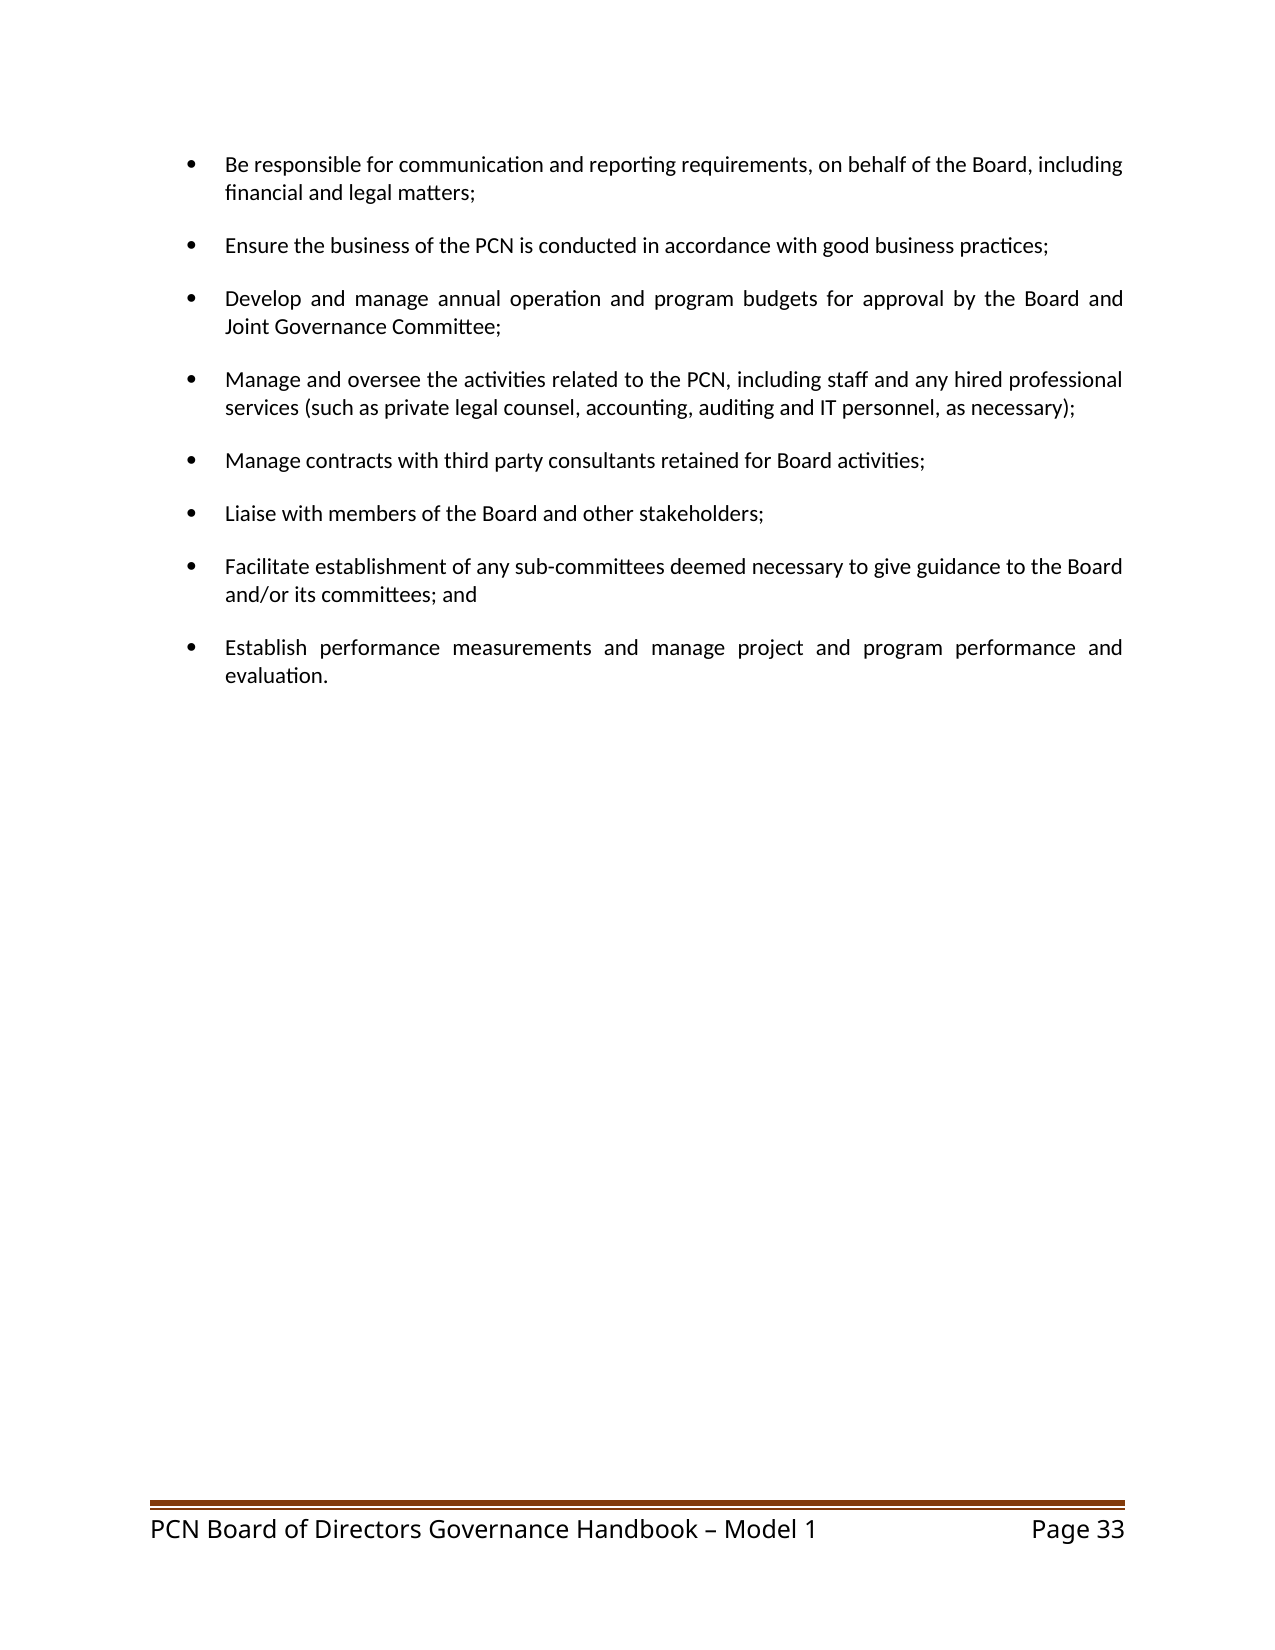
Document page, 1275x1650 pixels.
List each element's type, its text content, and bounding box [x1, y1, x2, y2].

list Manage contracts with third party consultants retained for Board activities; [187, 446, 1125, 474]
list Establish performance measurements and manage project and program performance and evaluation. [187, 633, 1125, 689]
list Facilitate establishment of any sub-committees deemed necessary to give guidance to the Board and/or its committees; and [187, 552, 1125, 608]
list Develop and manage annual operation and program budgets for approval by the Board and Joint Governance Committee; [187, 284, 1125, 340]
list Be responsible for communication and reporting requirements, on behalf of the Board, including financial and legal matters; [187, 150, 1125, 206]
list Liaise with members of the Board and other stakeholders; [187, 499, 1125, 527]
list Manage and oversee the activities related to the PCN, including staff and any hired professional services (such as private legal counsel, accounting, auditing and IT personnel, as necessary); [187, 365, 1125, 421]
list Ensure the business of the PCN is conducted in accordance with good business practices; [187, 231, 1125, 259]
